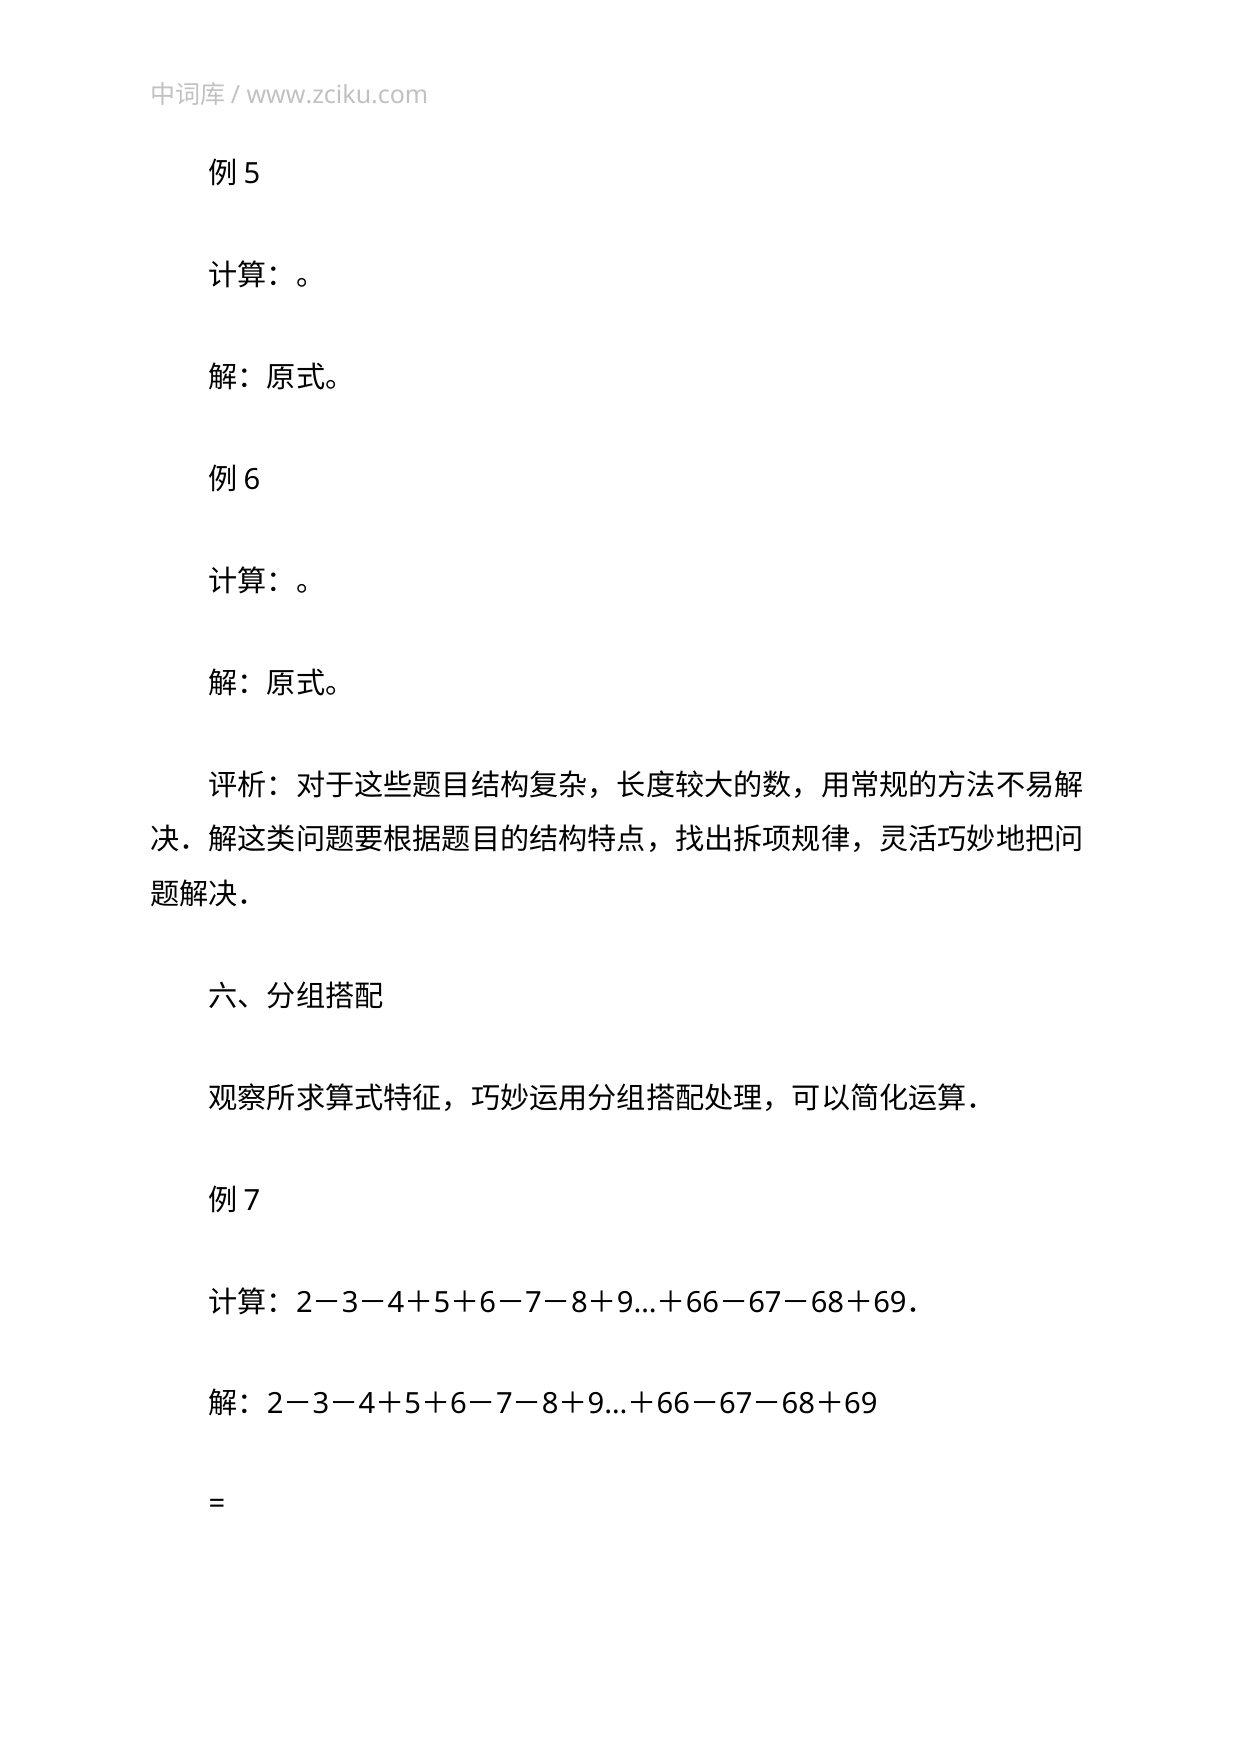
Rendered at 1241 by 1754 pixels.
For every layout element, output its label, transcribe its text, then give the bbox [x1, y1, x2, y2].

text 计算：2－3－4＋5＋6－7－8＋9…＋66－67－68＋69． [150, 1278, 1090, 1321]
text 例6 [150, 456, 1090, 498]
text 解：2－3－4＋5＋6－7－8＋9…＋66－67－68＋69 [150, 1380, 1090, 1422]
text 解：原式。 [150, 354, 1090, 396]
text 计算：。 [150, 557, 1090, 600]
text 解：原式。 [150, 659, 1090, 702]
text 评析：对于这些题目结构复杂，长度较大的数，用常规的方法不易解决．解这类问题要根据题目的结构特点，找出拆项规律，灵活巧妙地把问题解决． [150, 761, 1090, 913]
text 观察所求算式特征，巧妙运用分组搭配处理，可以简化运算． [150, 1074, 1090, 1117]
text 例5 [150, 150, 1090, 192]
text 例7 [150, 1176, 1090, 1218]
text = [150, 1482, 1090, 1522]
text 计算：。 [150, 252, 1090, 294]
text 六、分组搭配 [150, 973, 1090, 1015]
